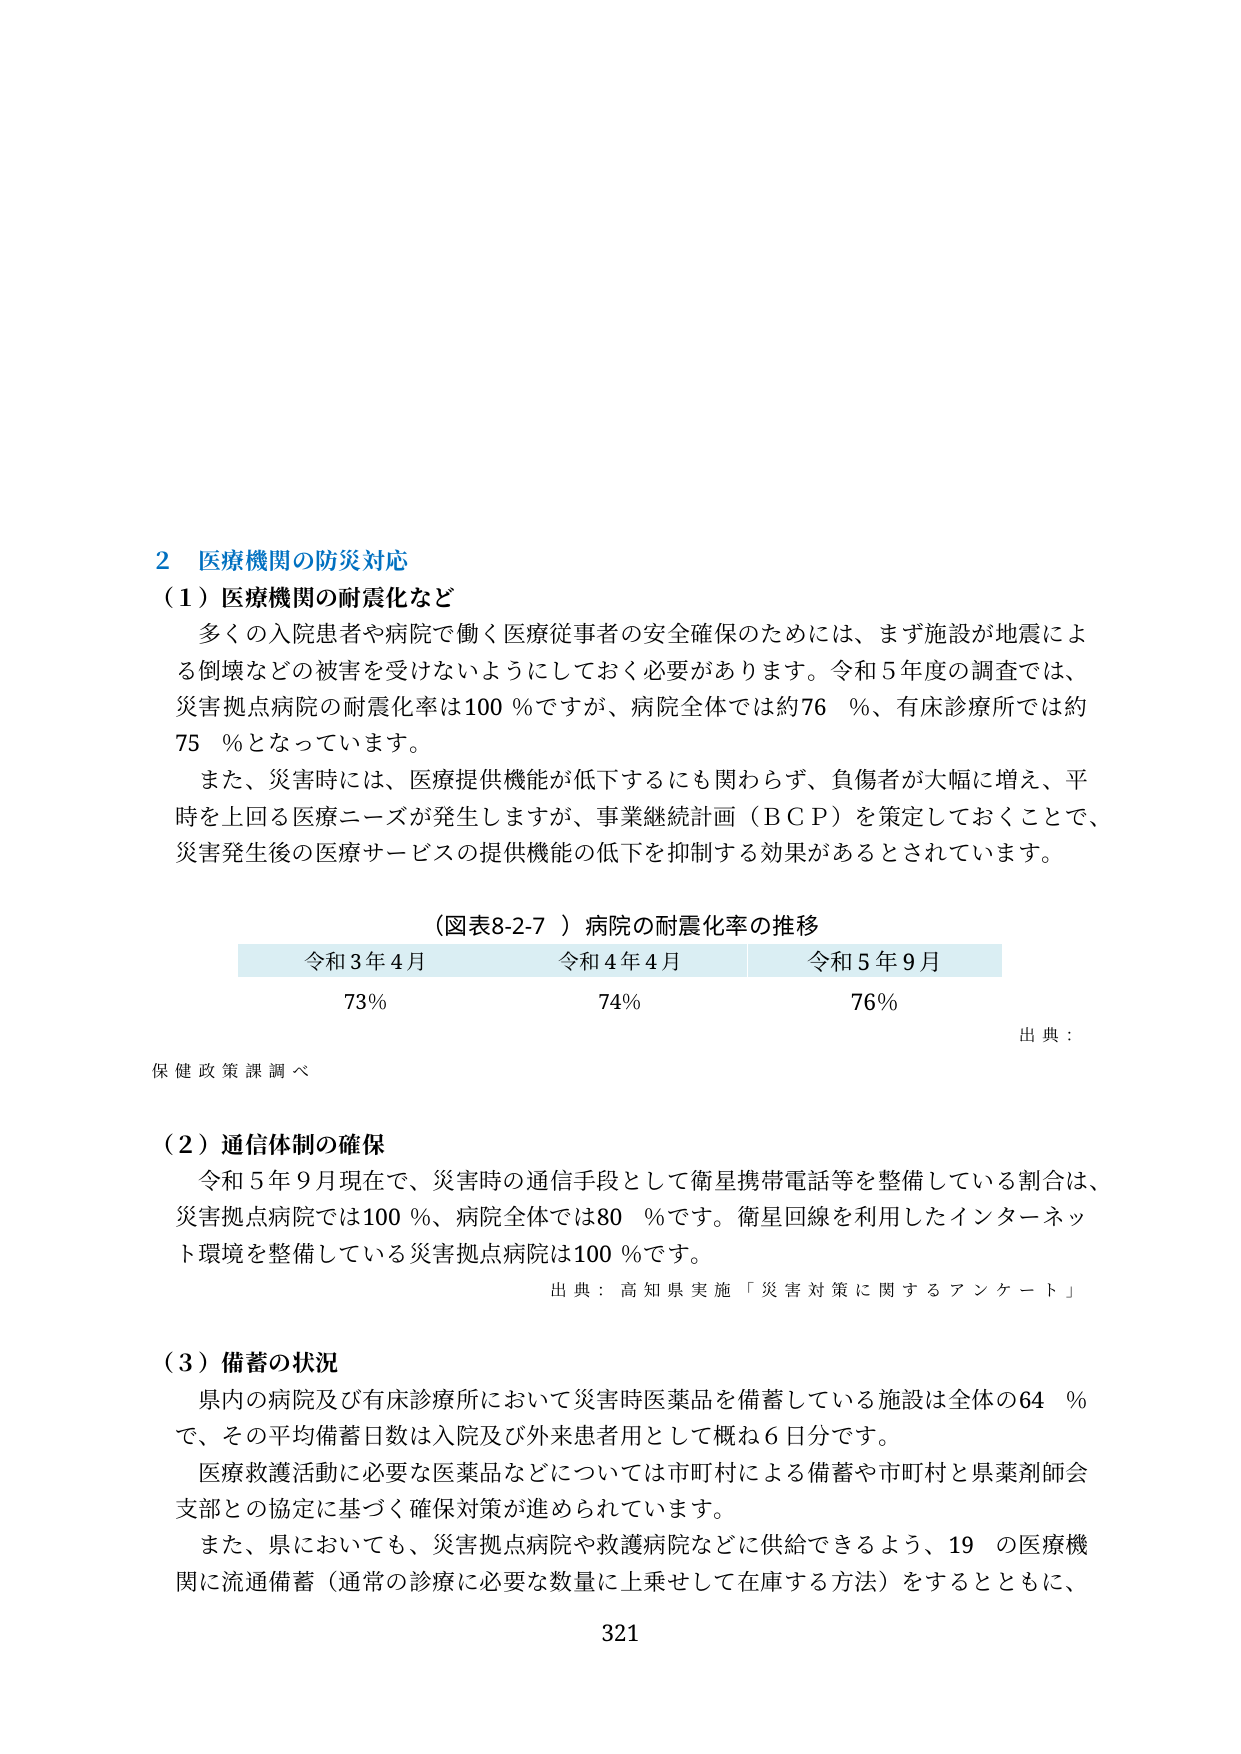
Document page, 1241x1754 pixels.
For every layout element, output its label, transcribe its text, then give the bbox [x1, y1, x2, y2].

text （３）備蓄の状況 [151, 1344, 1089, 1380]
table_header 令和5年9月 [748, 944, 1002, 977]
text 県内の病院及び有床診療所において災害時医薬品を備蓄している施設は全体の64％で、その平均備蓄日数は入院及び外来患者用として概ね６日分です。 [174, 1380, 1089, 1453]
text 出典：保健政策課調べ [151, 1016, 1089, 1088]
text （図表8-2-7）病院の耐震化率の推移 [151, 906, 1089, 943]
table_cell 76％ [748, 977, 1002, 1025]
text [174, 1526, 1089, 1599]
text ２ 医療機関の防災対応 [151, 542, 1089, 578]
text 出典：高知県実施「災害対策に関するアンケート」 [174, 1271, 1089, 1307]
text （２）通信体制の確保 [151, 1125, 1089, 1161]
text （１）医療機関の耐震化など [151, 578, 1089, 614]
table_cell 74％ [493, 977, 747, 1025]
table_header 令和3年4月 [238, 944, 493, 977]
text また、災害時には、医療提供機能が低下するにも関わらず、負傷者が大幅に増え、平時を上回る医療ニーズが発生しますが、事業継続計画（ＢＣＰ）を策定しておくことで、災害発生後の医療サービスの提供機能の低下を抑制する効果があるとされています。 [174, 760, 1089, 870]
text 多くの入院患者や病院で働く医療従事者の安全確保のためには、まず施設が地震による倒壊などの被害を受けないようにしておく必要があります。令和５年度の調査では、災害拠点病院の耐震化率は100％ですが、病院全体では約76％、有床診療所では約75％となっています。 [174, 614, 1089, 760]
text 令和５年９月現在で、災害時の通信手段として衛星携帯電話等を整備している割合は、災害拠点病院では100％、病院全体では80％です。衛星回線を利用したインターネット環境を整備している災害拠点病院は100％です。 [174, 1161, 1089, 1271]
table_header 令和4年4月 [493, 944, 747, 977]
text 医療救護活動に必要な医薬品などについては市町村による備蓄や市町村と県薬剤師会支部との協定に基づく確保対策が進められています。 [174, 1453, 1089, 1526]
table_cell 73％ [238, 977, 493, 1025]
